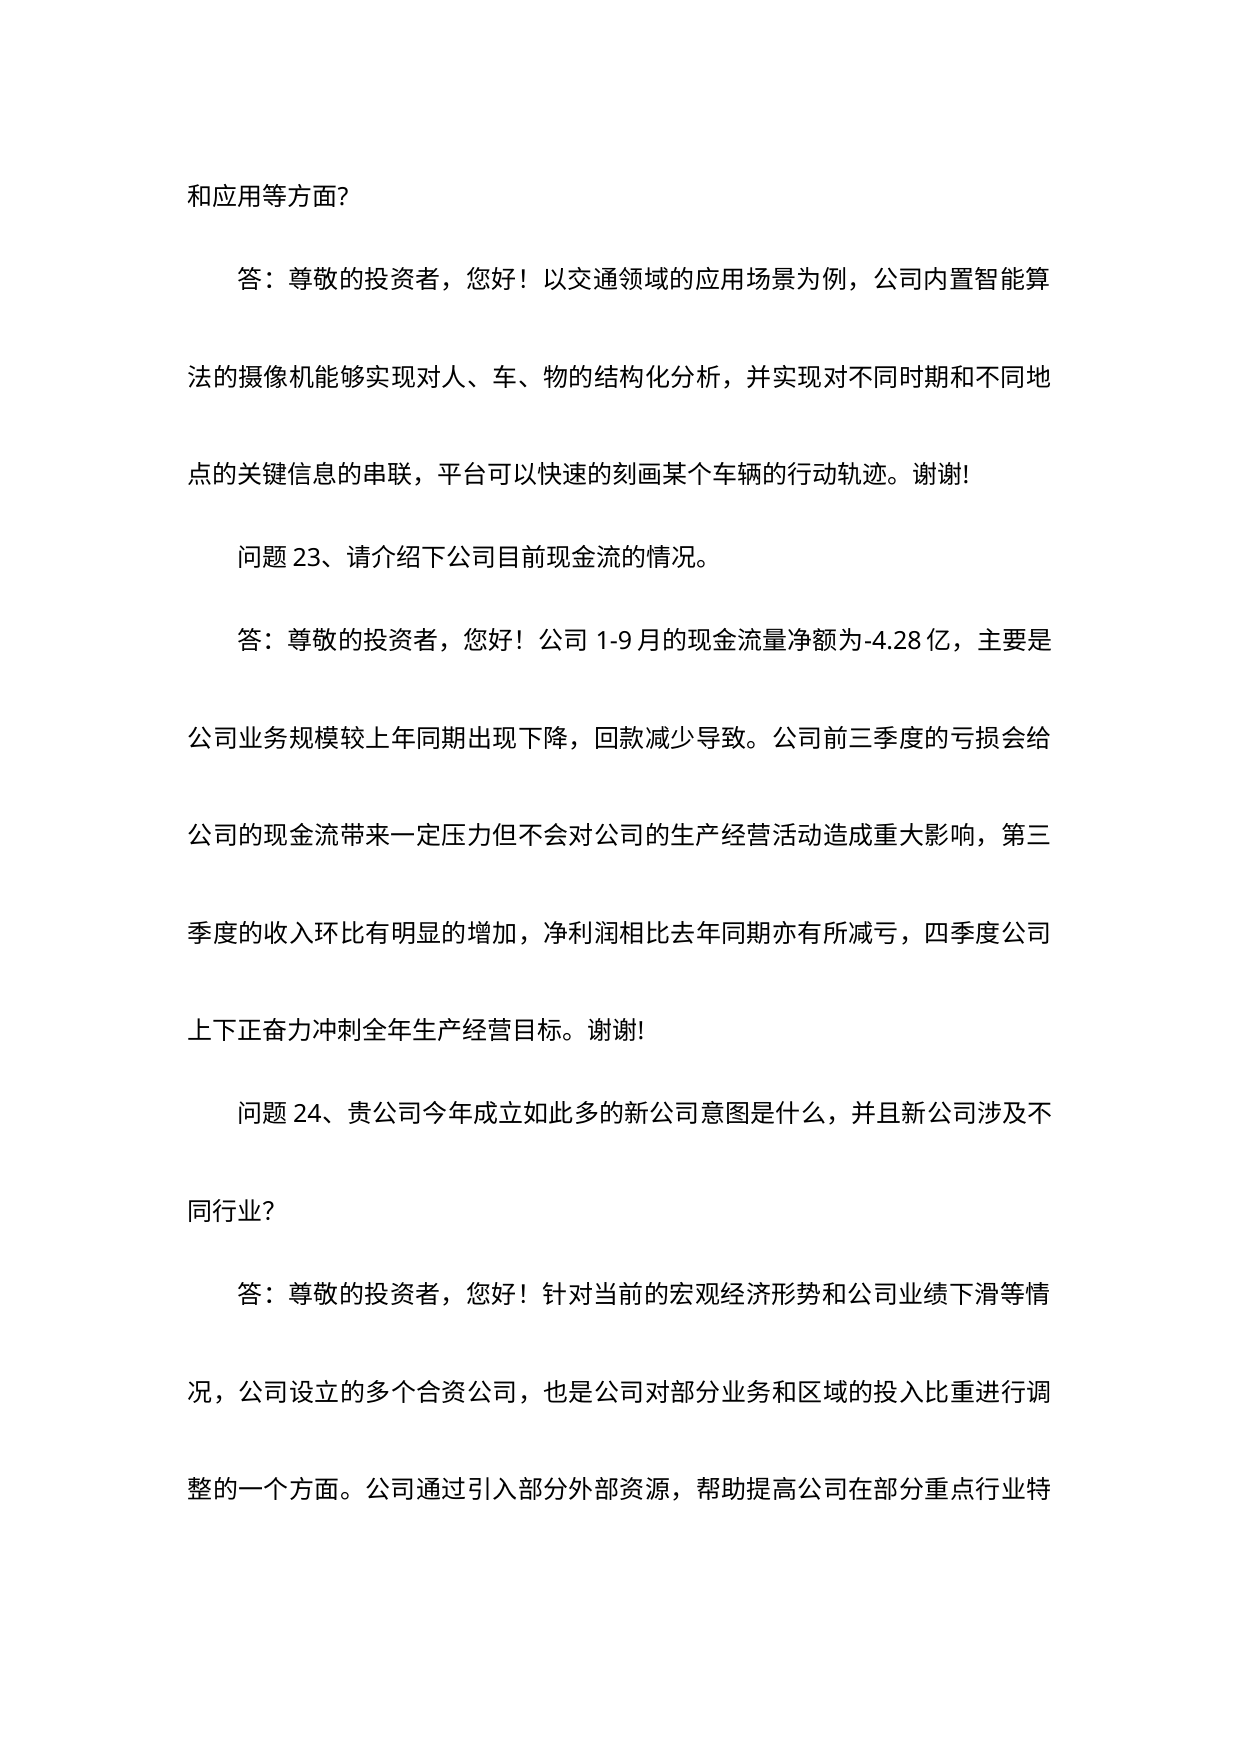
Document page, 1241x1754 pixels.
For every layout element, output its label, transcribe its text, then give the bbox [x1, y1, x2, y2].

text 问题23、请介绍下公司目前现金流的情况。 [187, 523, 1053, 588]
text 问题24、贵公司今年成立如此多的新公司意图是什么，并且新公司涉及不同行业？ [187, 1079, 1053, 1242]
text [187, 1260, 1053, 1520]
text 答：尊敬的投资者，您好！以交通领域的应用场景为例，公司内置智能算法的摄像机能够实现对人、车、物的结构化分析，并实现对不同时期和不同地点的关键信息的串联，平台可以快速的刻画某个车辆的行动轨迹。谢谢! [187, 245, 1053, 505]
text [187, 162, 1053, 227]
text 答：尊敬的投资者，您好！公司1-9月的现金流量净额为-4.28亿，主要是公司业务规模较上年同期出现下降，回款减少导致。公司前三季度的亏损会给公司的现金流带来一定压力但不会对公司的生产经营活动造成重大影响，第三季度的收入环比有明显的增加，净利润相比去年同期亦有所减亏，四季度公司上下正奋力冲刺全年生产经营目标。谢谢! [187, 606, 1053, 1061]
